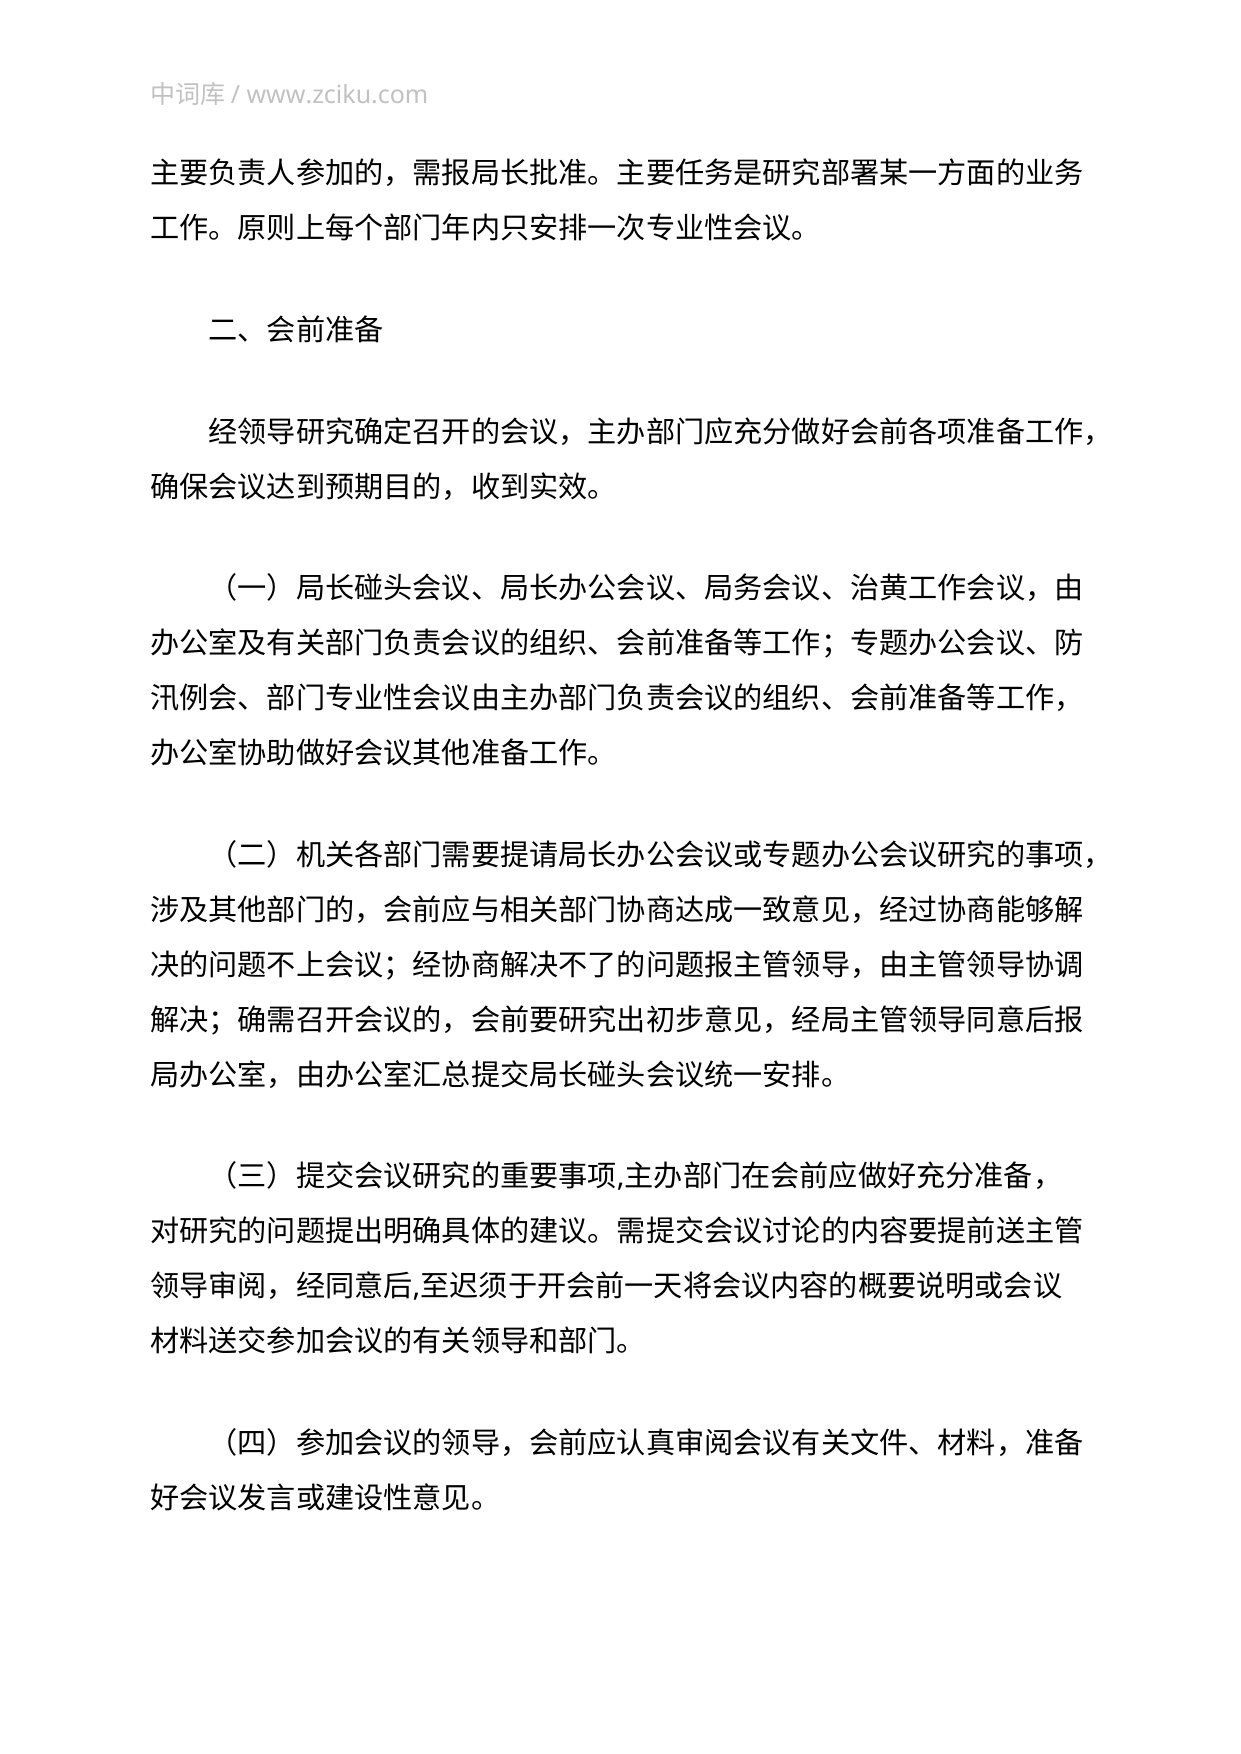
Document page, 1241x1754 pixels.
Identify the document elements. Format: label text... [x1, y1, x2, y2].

text （四）参加会议的领导，会前应认真审阅会议有关文件、材料，准备好会议发言或建设性意见。 [150, 1419, 1090, 1517]
text （一）局长碰头会议、局长办公会议、局务会议、治黄工作会议，由办公室及有关部门负责会议的组织、会前准备等工作；专题办公会议、防汛例会、部门专业性会议由主办部门负责会议的组织、会前准备等工作，办公室协助做好会议其他准备工作。 [150, 565, 1090, 772]
text （三）提交会议研究的重要事项,主办部门在会前应做好充分准备，对研究的问题提出明确具体的建议。需提交会议讨论的内容要提前送主管领导审阅，经同意后,至迟须于开会前一天将会议内容的概要说明或会议材料送交参加会议的有关领导和部门。 [150, 1153, 1090, 1360]
text 经领导研究确定召开的会议，主办部门应充分做好会前各项准备工作，确保会议达到预期目的，收到实效。 [150, 408, 1090, 506]
text （二）机关各部门需要提请局长办公会议或专题办公会议研究的事项，涉及其他部门的，会前应与相关部门协商达成一致意见，经过协商能够解决的问题不上会议；经协商解决不了的问题报主管领导，由主管领导协调解决；确需召开会议的，会前要研究出初步意见，经局主管领导同意后报局办公室，由办公室汇总提交局长碰头会议统一安排。 [150, 832, 1090, 1093]
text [150, 150, 1090, 247]
text 二、会前准备 [150, 307, 1090, 349]
